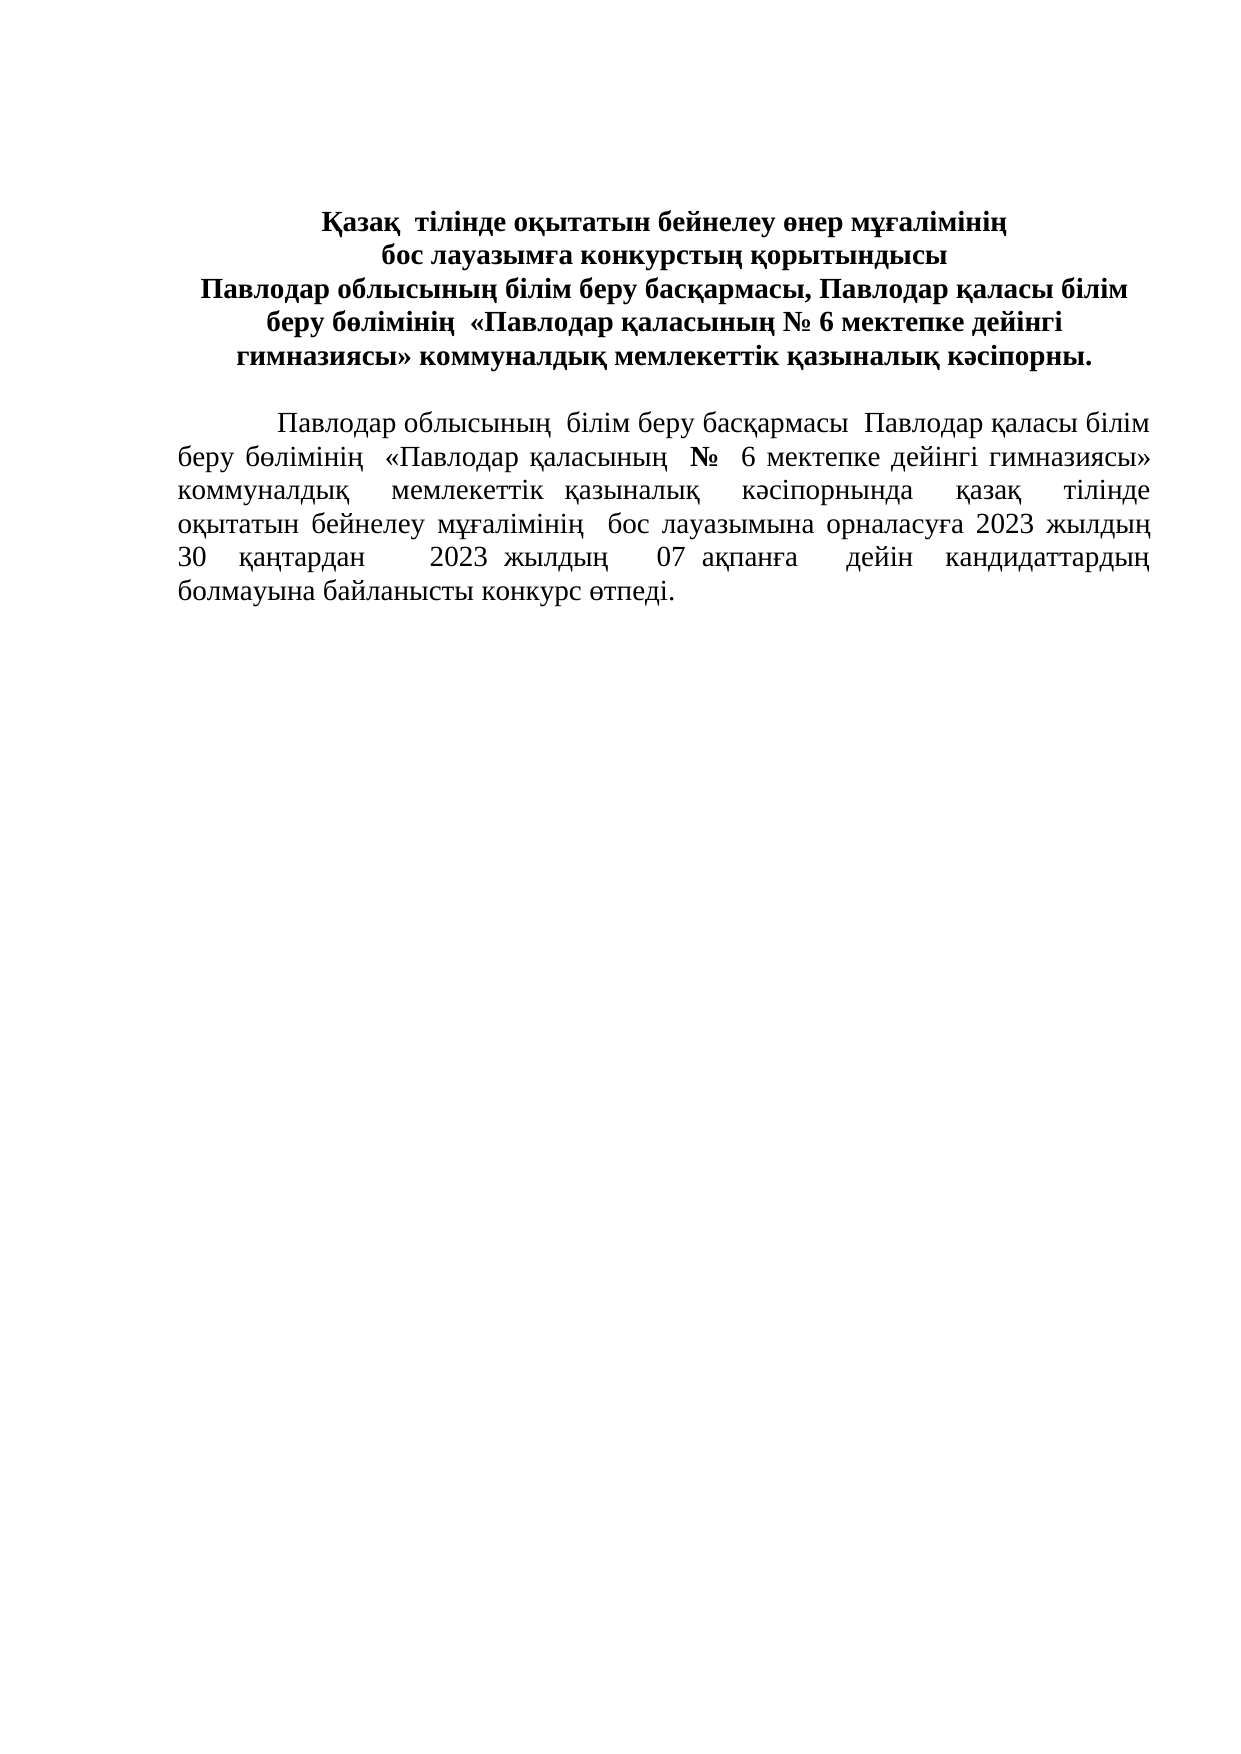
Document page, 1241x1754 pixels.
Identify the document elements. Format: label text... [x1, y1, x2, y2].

text Павлодар облысының білім беру басқармасы Павлодар қаласы білім беру бөлімінің «Павлодар қаласының № 6 мектепке дейінгі гимназиясы» коммуналдық мемлекеттік қазыналық кәсіпорнында қазақ тілінде оқытатын бейнелеу мұғалімінің бос лауазымына орналасуға 2023 жылдың 30 қаңтардан 2023 жылдың 07 ақпанға дейін кандидаттардың болмауына байланысты конкурс өтпеді. [177, 405, 1152, 606]
text Павлодар облысының білім беру басқармасы, Павлодар қаласы білім беру бөлімінің «Павлодар қаласының № 6 мектепке дейінгі гимназиясы» коммуналдық мемлекеттік қазыналық кәсіпорны. [177, 271, 1152, 372]
text Қазақ тілінде оқытатын бейнелеу өнер мұғалімінің [177, 204, 1152, 237]
text бос лауазымға конкурстың қорытындысы [177, 237, 1152, 271]
